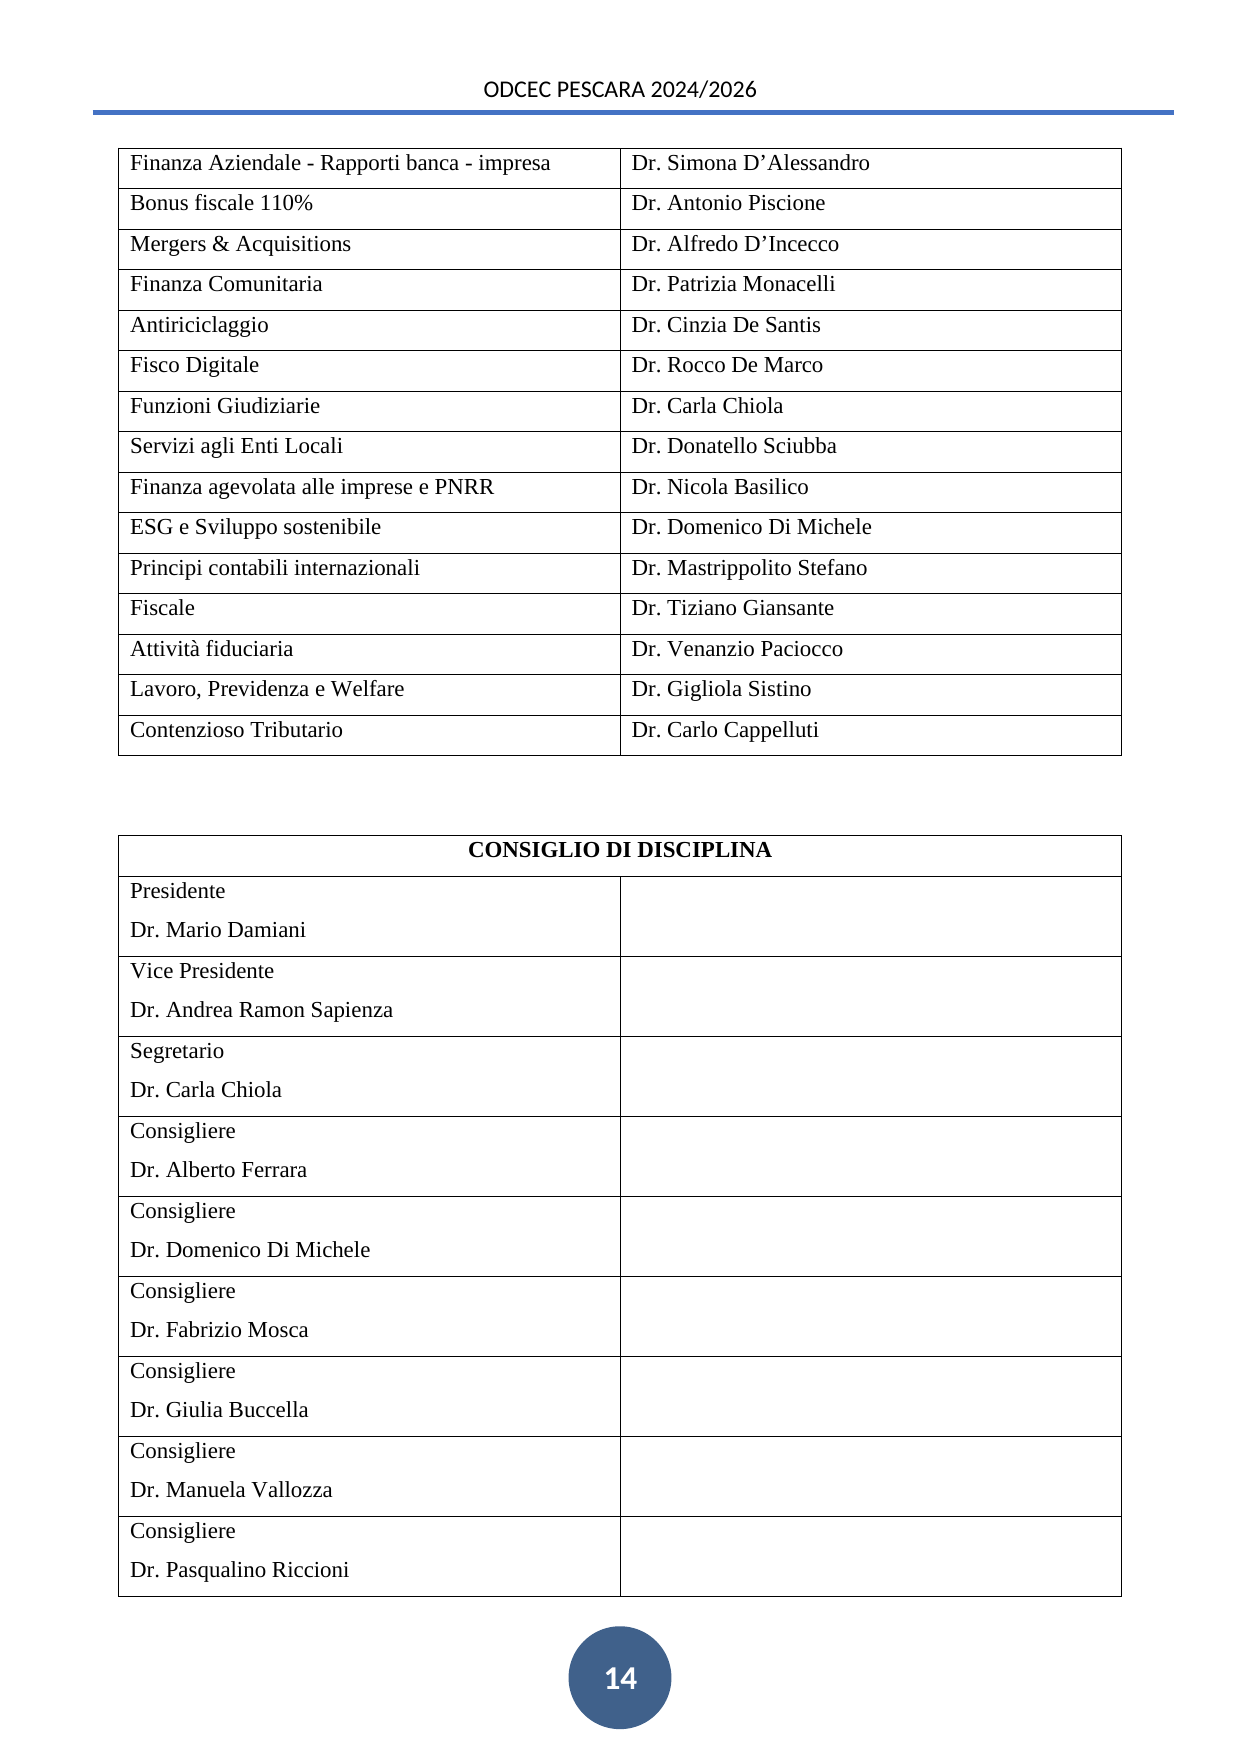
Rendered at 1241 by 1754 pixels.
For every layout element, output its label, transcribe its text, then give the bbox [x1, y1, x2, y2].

table_cell ESG e Sviluppo sostenibile [119, 513, 620, 553]
table_cell Segretario Dr. Carla Chiola [119, 1037, 620, 1116]
table_cell Consigliere Dr. Domenico Di Michele [119, 1197, 620, 1276]
table_cell Dr. Alfredo D’Incecco [621, 230, 1121, 269]
table_cell Dr. Mastrippolito Stefano [621, 554, 1121, 593]
table_cell Dr. Donatello Sciubba [621, 432, 1121, 472]
table_cell Finanza Comunitaria [119, 270, 620, 310]
table_cell Dr. Antonio Piscione [621, 189, 1121, 229]
table_cell [621, 877, 1121, 956]
table_cell Fiscale [119, 594, 620, 634]
table_cell [621, 1437, 1121, 1516]
table_cell Contenzioso Tributario [119, 716, 620, 755]
table_cell Attività fiduciaria [119, 635, 620, 674]
table_cell [621, 957, 1121, 1036]
table_cell Lavoro, Previdenza e Welfare [119, 675, 620, 715]
table_cell Antiriciclaggio [119, 311, 620, 350]
table_cell [621, 1117, 1121, 1196]
table_cell Dr. Rocco De Marco [621, 351, 1121, 391]
table_cell [621, 1277, 1121, 1356]
table_cell Dr. Patrizia Monacelli [621, 270, 1121, 310]
table_cell Finanza Aziendale - Rapporti banca - impresa [119, 149, 620, 188]
table_cell Dr. Cinzia De Santis [621, 311, 1121, 350]
table_cell Dr. Nicola Basilico [621, 473, 1121, 512]
table_header CONSIGLIO DI DISCIPLINA [119, 836, 1121, 876]
table_cell Vice Presidente Dr. Andrea Ramon Sapienza [119, 957, 620, 1036]
table_cell Dr. Carlo Cappelluti [621, 716, 1121, 755]
table_cell Consigliere Dr. Giulia Buccella [119, 1357, 620, 1436]
table_cell Mergers & Acquisitions [119, 230, 620, 269]
table_cell Presidente Dr. Mario Damiani [119, 877, 620, 956]
table_cell Consigliere Dr. Fabrizio Mosca [119, 1277, 620, 1356]
table_cell Fisco Digitale [119, 351, 620, 391]
table_cell Dr. Gigliola Sistino [621, 675, 1121, 715]
table_cell Dr. Simona D’Alessandro [621, 149, 1121, 188]
table_cell Dr. Carla Chiola [621, 392, 1121, 431]
table_cell Bonus fiscale 110% [119, 189, 620, 229]
table_cell Servizi agli Enti Locali [119, 432, 620, 472]
table_cell Funzioni Giudiziarie [119, 392, 620, 431]
table_cell Dr. Tiziano Giansante [621, 594, 1121, 634]
table_cell [621, 1517, 1121, 1596]
table_cell Consigliere Dr. Pasqualino Riccioni [119, 1517, 620, 1596]
table_cell Consigliere Dr. Alberto Ferrara [119, 1117, 620, 1196]
table_cell Dr. Domenico Di Michele [621, 513, 1121, 553]
table_cell Dr. Venanzio Paciocco [621, 635, 1121, 674]
table_cell [621, 1037, 1121, 1116]
table_cell [621, 1197, 1121, 1276]
table_cell Principi contabili internazionali [119, 554, 620, 593]
table_cell Finanza agevolata alle imprese e PNRR [119, 473, 620, 512]
table_cell Consigliere Dr. Manuela Vallozza [119, 1437, 620, 1516]
table_cell [621, 1357, 1121, 1436]
